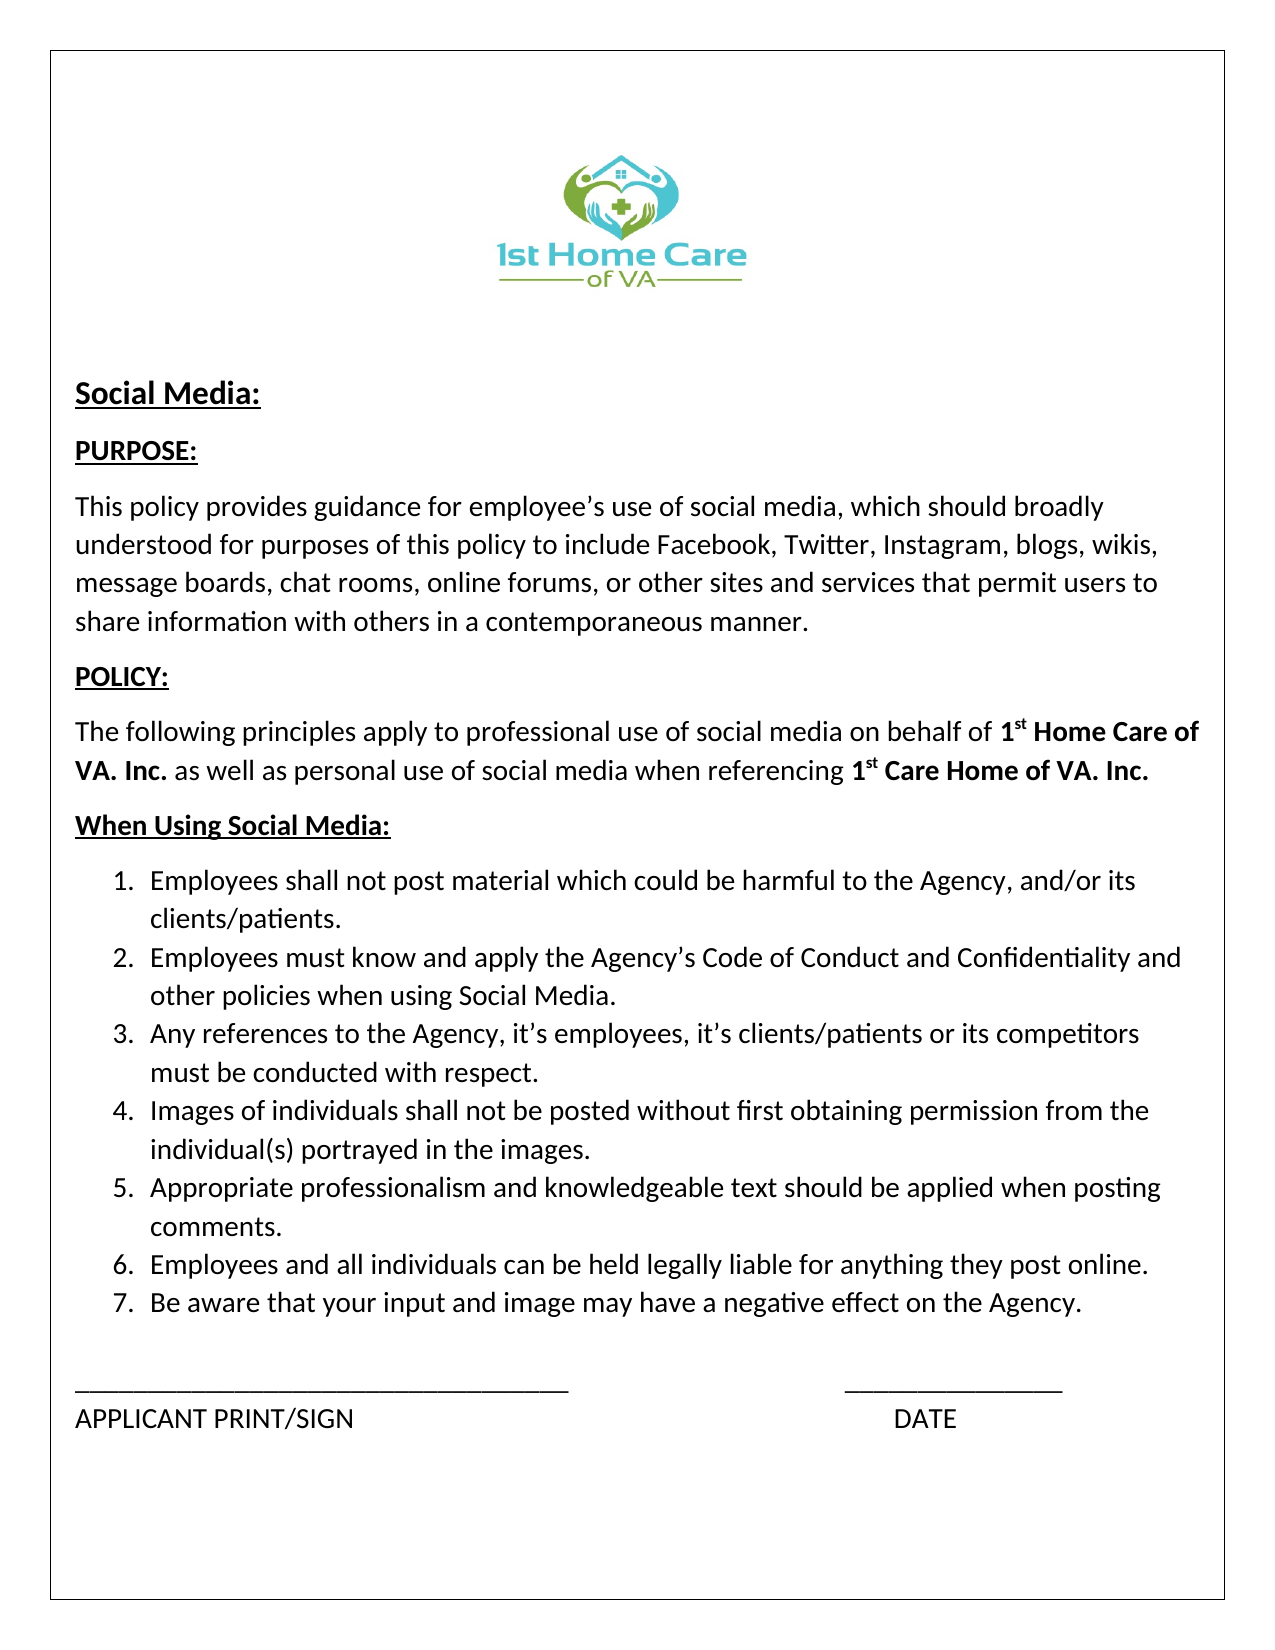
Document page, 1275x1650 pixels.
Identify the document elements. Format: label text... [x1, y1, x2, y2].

list Employees shall not post material which could be harmful to the Agency, and/or its clients/patients. [112, 862, 1200, 936]
text The following principles apply to professional use of social media on behalf of 1st Home Care of VA. Inc. as well as personal use of social media when referencing 1st Care Home of VA. Inc. [75, 713, 1200, 787]
list Employees must know and apply the Agency’s Code of Conduct and Confidentiality and other policies when using Social Media. [112, 939, 1200, 1013]
text POLICY: [75, 658, 1200, 694]
text This policy provides guidance for employee’s use of social media, which should broadly understood for purposes of this policy to include Facebook, Twitter, Instagram, blogs, wikis, message boards, chat rooms, online forums, or other sites and services that permit users to share information with others in a contemporaneous manner. [75, 488, 1200, 638]
text When Using Social Media: [75, 807, 1200, 842]
list Any references to the Agency, it’s employees, it’s clients/patients or its competitors must be conducted with respect. [112, 1016, 1200, 1089]
picture [440, 75, 835, 372]
text Social Media: [75, 372, 1200, 413]
text __________________________________ _______________ [75, 1361, 1200, 1397]
text APPLICANT PRINT/SIGN DATE [75, 1400, 1200, 1436]
list Appropriate professionalism and knowledgeable text should be applied when posting comments. [112, 1169, 1200, 1243]
list Images of individuals shall not be posted without first obtaining permission from the individual(s) portrayed in the images. [112, 1092, 1200, 1166]
list Employees and all individuals can be held legally liable for anything they post online. [112, 1246, 1200, 1282]
text PURPOSE: [75, 432, 1200, 468]
list Be aware that your input and image may have a negative effect on the Agency. [112, 1284, 1200, 1320]
